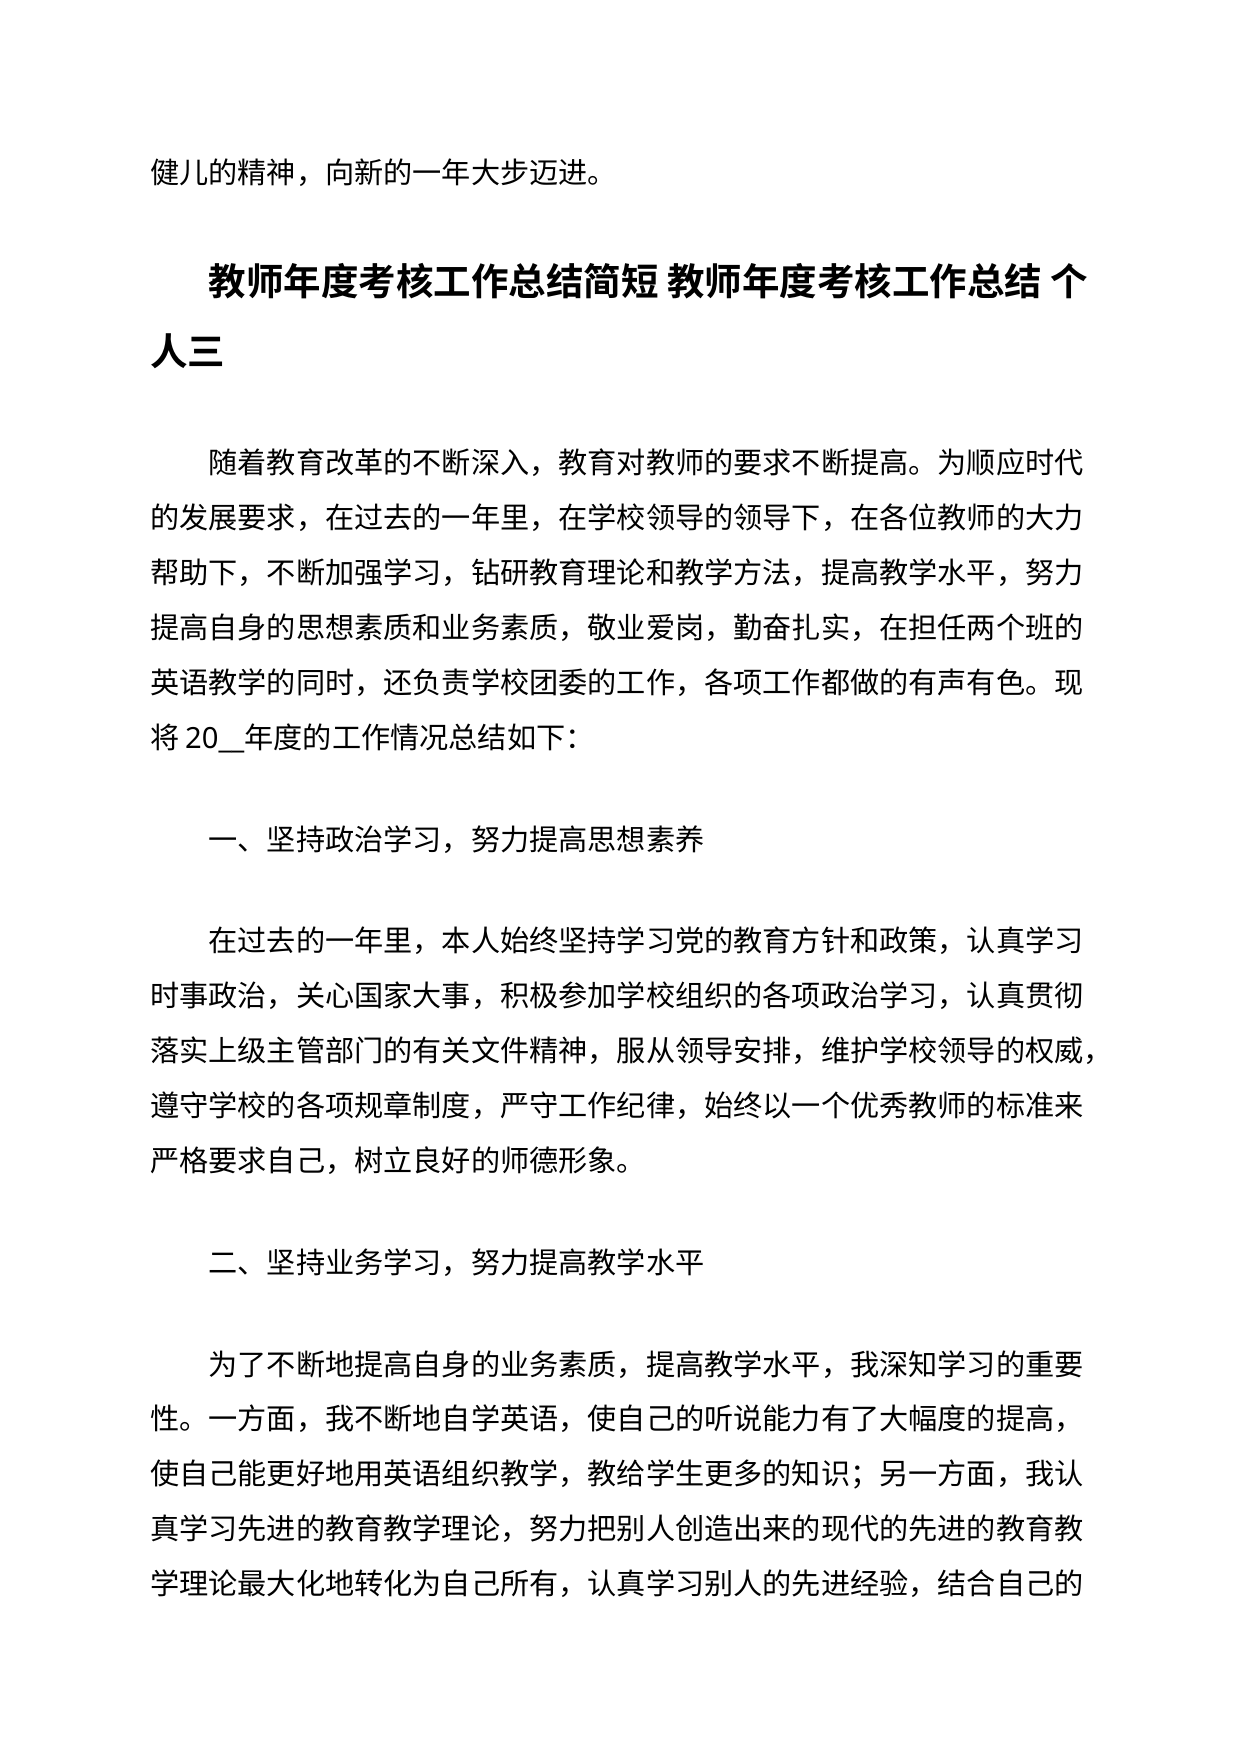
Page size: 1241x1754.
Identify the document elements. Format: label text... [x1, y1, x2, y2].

text 随着教育改革的不断深入，教育对教师的要求不断提高。为顺应时代的发展要求，在过去的一年里，在学校领导的领导下，在各位教师的大力帮助下，不断加强学习，钻研教育理论和教学方法，提高教学水平，努力提高自身的思想素质和业务素质，敬业爱岗，勤奋扎实，在担任两个班的英语教学的同时，还负责学校团委的工作，各项工作都做的有声有色。现将20__年度的工作情况总结如下： [150, 440, 1090, 757]
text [150, 150, 1090, 192]
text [150, 1341, 1090, 1603]
text 教师年度考核工作总结简短 教师年度考核工作总结 个人三 [150, 252, 1090, 377]
text 一、坚持政治学习，努力提高思想素养 [150, 816, 1090, 858]
text 在过去的一年里，本人始终坚持学习党的教育方针和政策，认真学习时事政治，关心国家大事，积极参加学校组织的各项政治学习，认真贯彻落实上级主管部门的有关文件精神，服从领导安排，维护学校领导的权威，遵守学校的各项规章制度，严守工作纪律，始终以一个优秀教师的标准来严格要求自己，树立良好的师德形象。 [150, 918, 1090, 1180]
text 二、坚持业务学习，努力提高教学水平 [150, 1239, 1090, 1282]
